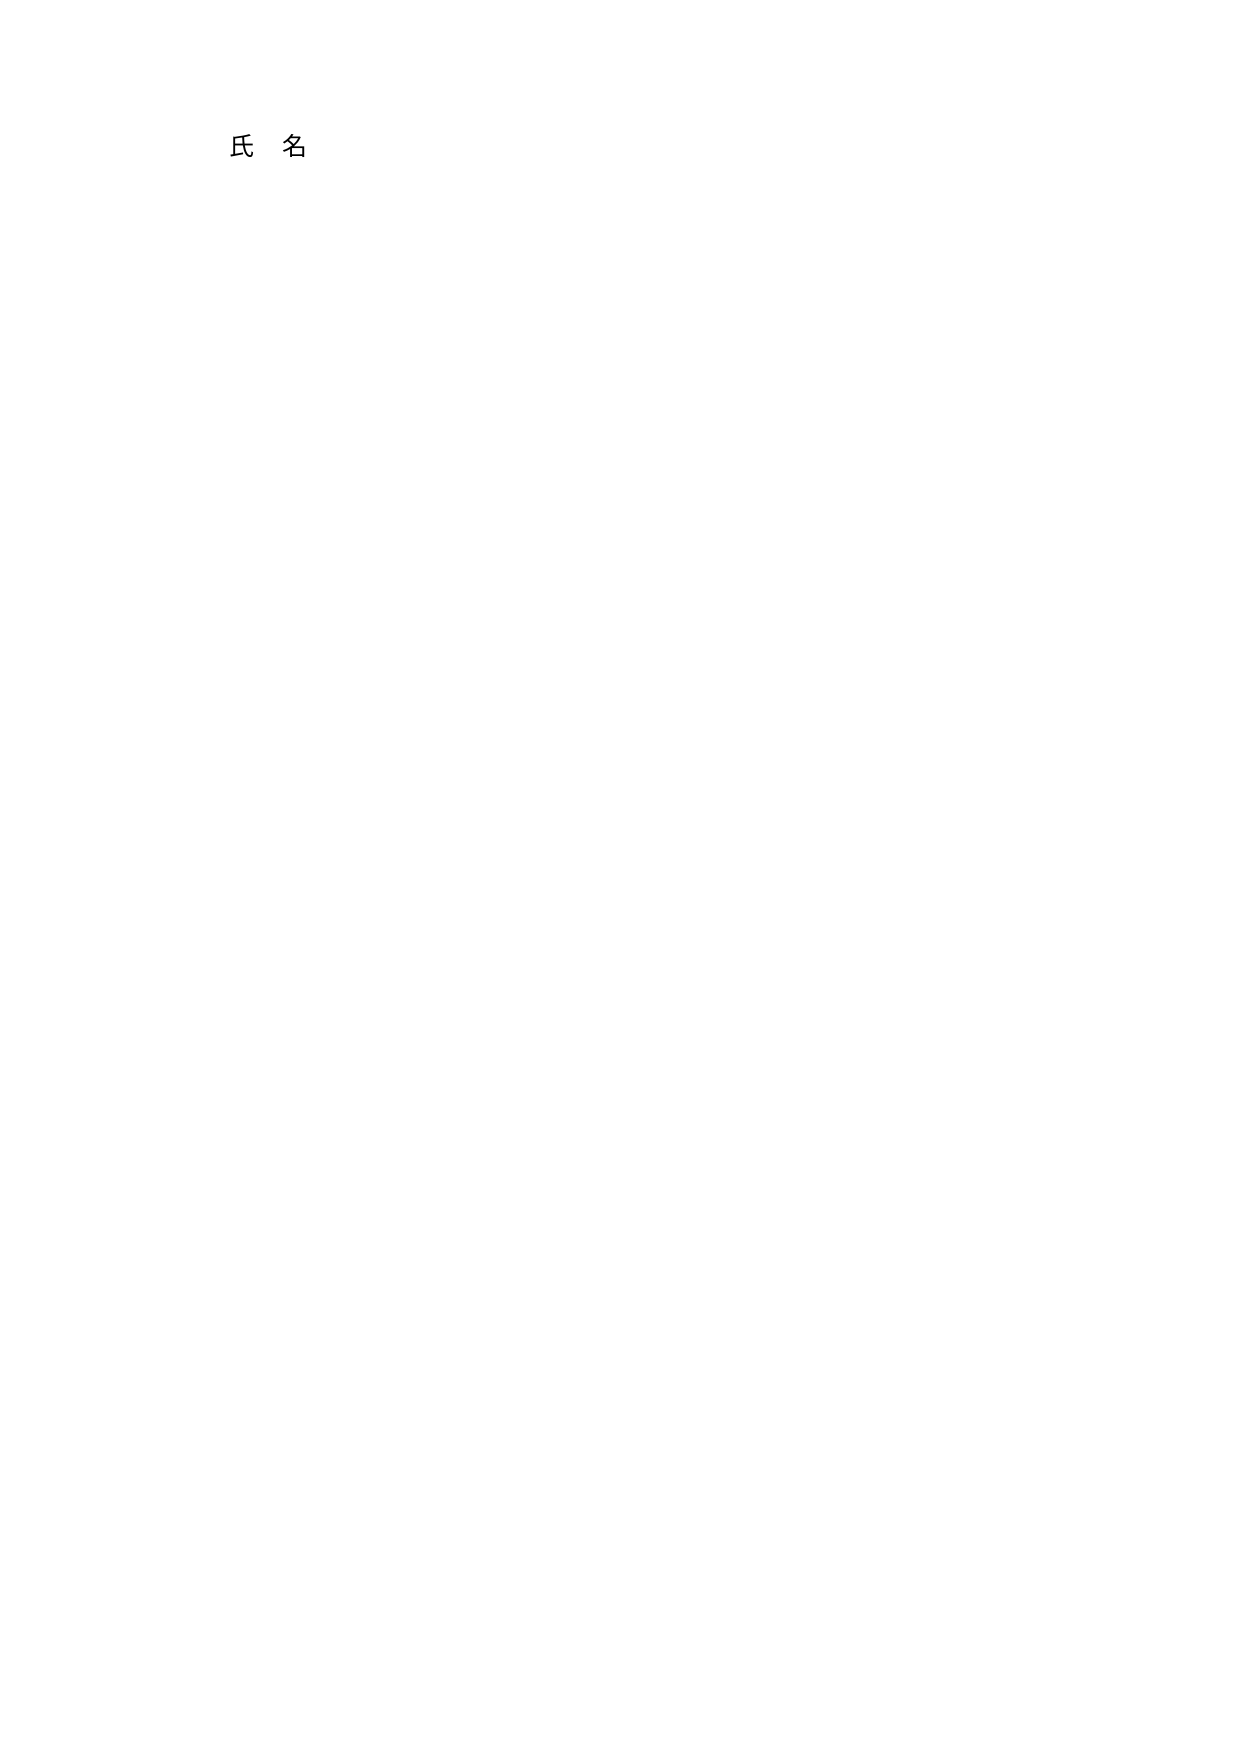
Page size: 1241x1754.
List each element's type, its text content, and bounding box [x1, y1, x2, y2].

text 氏 名 [121, 119, 1119, 170]
